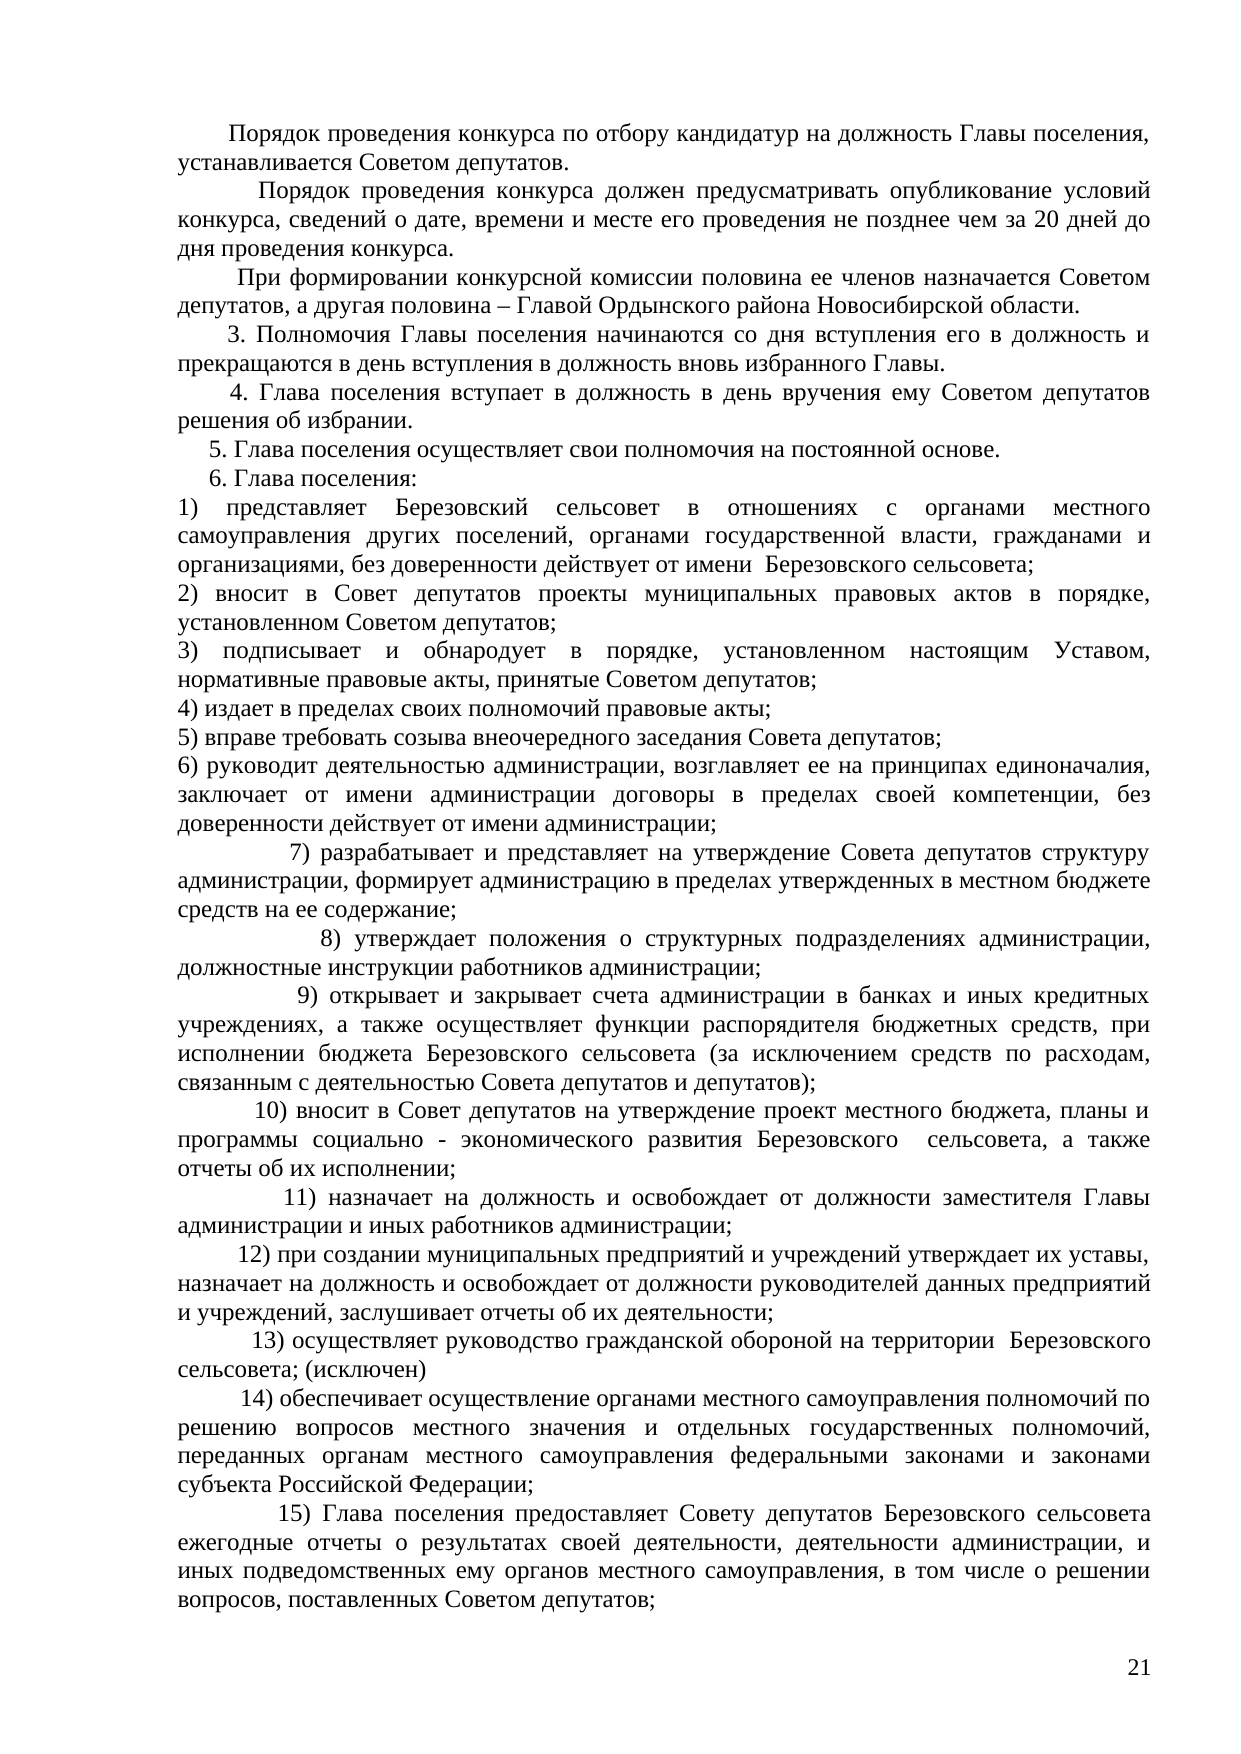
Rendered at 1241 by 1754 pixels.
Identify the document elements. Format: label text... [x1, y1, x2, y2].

text 6. Глава поселения: [177, 463, 1152, 492]
text 13) осуществляет руководство гражданской обороной на территории Березовского сельсовета; (исключен) [177, 1326, 1152, 1383]
text 5. Глава поселения осуществляет свои полномочия на постоянной основе. [177, 434, 1152, 463]
text 4. Глава поселения вступает в должность в день вручения ему Советом депутатов решения об избрании. [177, 377, 1152, 434]
text 2) вносит в Совет депутатов проекты муниципальных правовых актов в порядке, установленном Советом депутатов; [177, 578, 1152, 636]
text 6) руководит деятельностью администрации, возглавляет ее на принципах единоначалия, заключает от имени администрации договоры в пределах своей компетенции, без доверенности действует от имени администрации; [177, 751, 1152, 837]
text Порядок проведения конкурса должен предусматривать опубликование условий конкурса, сведений о дате, времени и месте его проведения не позднее чем за 20 дней до дня проведения конкурса. [177, 176, 1152, 262]
text 1) представляет Березовский сельсовет в отношениях с органами местного самоуправления других поселений, органами государственной власти, гражданами и организациями, без доверенности действует от имени Березовского сельсовета; [177, 492, 1152, 578]
text 3) подписывает и обнародует в порядке, установленном настоящим Уставом, нормативные правовые акты, принятые Советом депутатов; [177, 636, 1152, 693]
text 14) обеспечивает осуществление органами местного самоуправления полномочий по решению вопросов местного значения и отдельных государственных полномочий, переданных органам местного самоуправления федеральными законами и законами субъекта Российской Федерации; [177, 1383, 1152, 1498]
text 15) Глава поселения предоставляет Совету депутатов Березовского сельсовета ежегодные отчеты о результатах своей деятельности, деятельности администрации, и иных подведомственных ему органов местного самоуправления, в том числе о решении вопросов, поставленных Советом депутатов; [177, 1498, 1152, 1613]
text 3. Полномочия Главы поселения начинаются со дня вступления его в должность и прекращаются в день вступления в должность вновь избранного Главы. [177, 319, 1152, 377]
text 5) вправе требовать созыва внеочередного заседания Совета депутатов; [177, 722, 1152, 751]
text 9) открывает и закрывает счета администрации в банках и иных кредитных учреждениях, а также осуществляет функции распорядителя бюджетных средств, при исполнении бюджета Березовского сельсовета (за исключением средств по расходам, связанным с деятельностью Совета депутатов и депутатов); [177, 981, 1152, 1096]
text 8) утверждает положения о структурных подразделениях администрации, должностные инструкции работников администрации; [177, 923, 1152, 981]
text При формировании конкурсной комиссии половина ее членов назначается Советом депутатов, а другая половина – Главой Ордынского района Новосибирской области. [177, 262, 1152, 319]
text 7) разрабатывает и представляет на утверждение Совета депутатов структуру администрации, формирует администрацию в пределах утвержденных в местном бюджете средств на ее содержание; [177, 837, 1152, 923]
text Порядок проведения конкурса по отбору кандидатур на должность Главы поселения, устанавливается Советом депутатов. [177, 118, 1152, 176]
text 11) назначает на должность и освобождает от должности заместителя Главы администрации и иных работников администрации; [177, 1182, 1152, 1239]
text 4) издает в пределах своих полномочий правовые акты; [177, 693, 1152, 722]
text 12) при создании муниципальных предприятий и учреждений утверждает их уставы, назначает на должность и освобождает от должности руководителей данных предприятий и учреждений, заслушивает отчеты об их деятельности; [177, 1239, 1152, 1326]
text 10) вносит в Совет депутатов на утверждение проект местного бюджета, планы и программы социально - экономического развития Березовского сельсовета, а также отчеты об их исполнении; [177, 1096, 1152, 1182]
